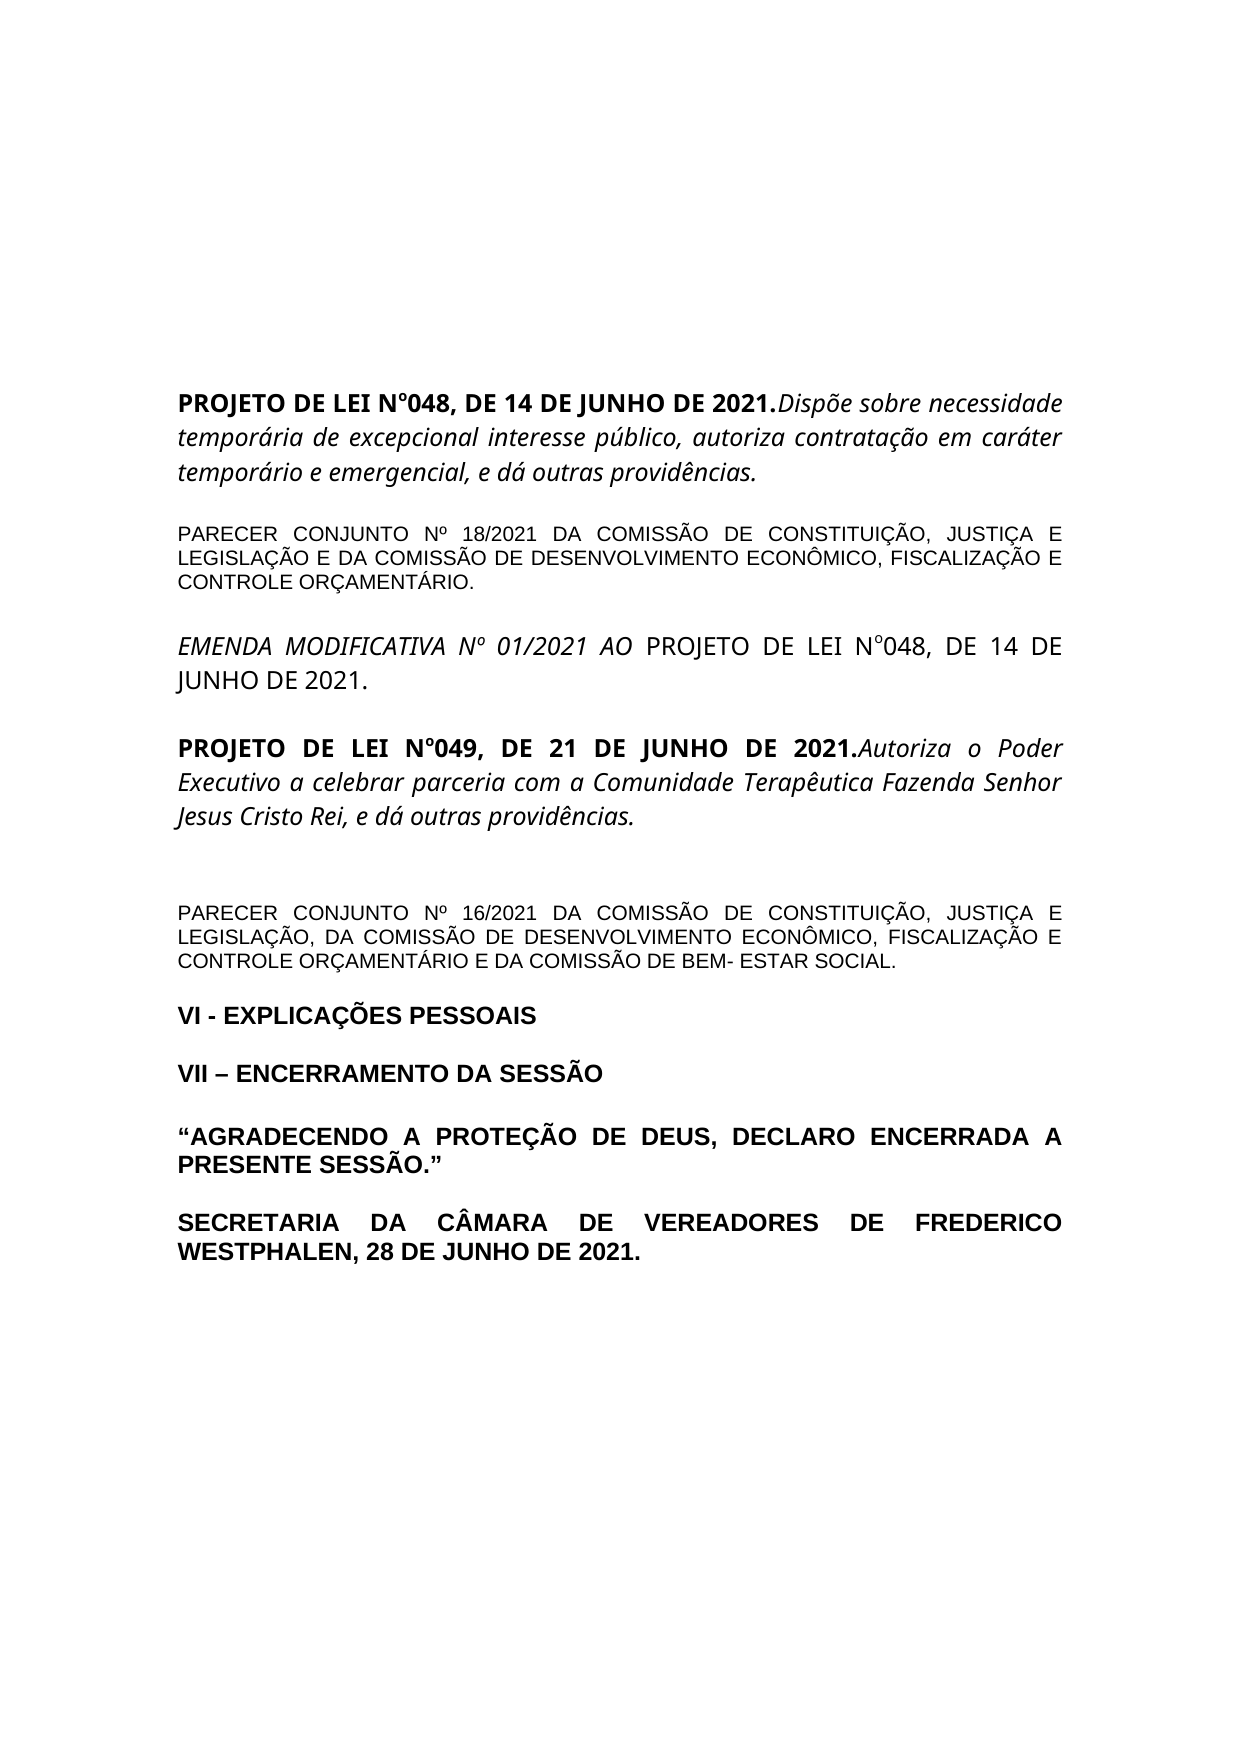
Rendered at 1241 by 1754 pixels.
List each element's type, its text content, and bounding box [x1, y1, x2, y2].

text “AGRADECENDO A PROTEÇÃO DE DEUS, DECLARO ENCERRADA A PRESENTE SESSÃO.” [177, 1122, 1063, 1179]
text PARECER CONJUNTO Nº 16/2021 DA COMISSÃO DE CONSTITUIÇÃO, JUSTIÇA E LEGISLAÇÃO, DA COMISSÃO DE DESENVOLVIMENTO ECONÔMICO, FISCALIZAÇÃO E CONTROLE ORÇAMENTÁRIO E DA COMISSÃO DE BEM- ESTAR SOCIAL. [177, 901, 1063, 973]
text VI - EXPLICAÇÕES PESSOAIS [177, 1001, 1063, 1030]
text PROJETO DE LEI No048, DE 14 DE JUNHO DE 2021.Dispõe sobre necessidade temporária de excepcional interesse público, autoriza contratação em caráter temporário e emergencial, e dá outras providências. [177, 386, 1063, 488]
text PROJETO DE LEI No049, DE 21 DE JUNHO DE 2021.Autoriza o Poder Executivo a celebrar parceria com a Comunidade Terapêutica Fazenda Senhor Jesus Cristo Rei, e dá outras providências. [177, 730, 1063, 833]
text PARECER CONJUNTO Nº 18/2021 DA COMISSÃO DE CONSTITUIÇÃO, JUSTIÇA E LEGISLAÇÃO E DA COMISSÃO DE DESENVOLVIMENTO ECONÔMICO, FISCALIZAÇÃO E CONTROLE ORÇAMENTÁRIO. [177, 522, 1063, 594]
text EMENDA MODIFICATIVA Nº 01/2021 AO PROJETO DE LEI No048, DE 14 DE JUNHO DE 2021. [177, 628, 1063, 696]
text VII – ENCERRAMENTO DA SESSÃO [177, 1059, 1063, 1088]
text SECRETARIA DA CÂMARA DE VEREADORES DE FREDERICO WESTPHALEN, 28 DE JUNHO DE 2021. [177, 1208, 1063, 1265]
